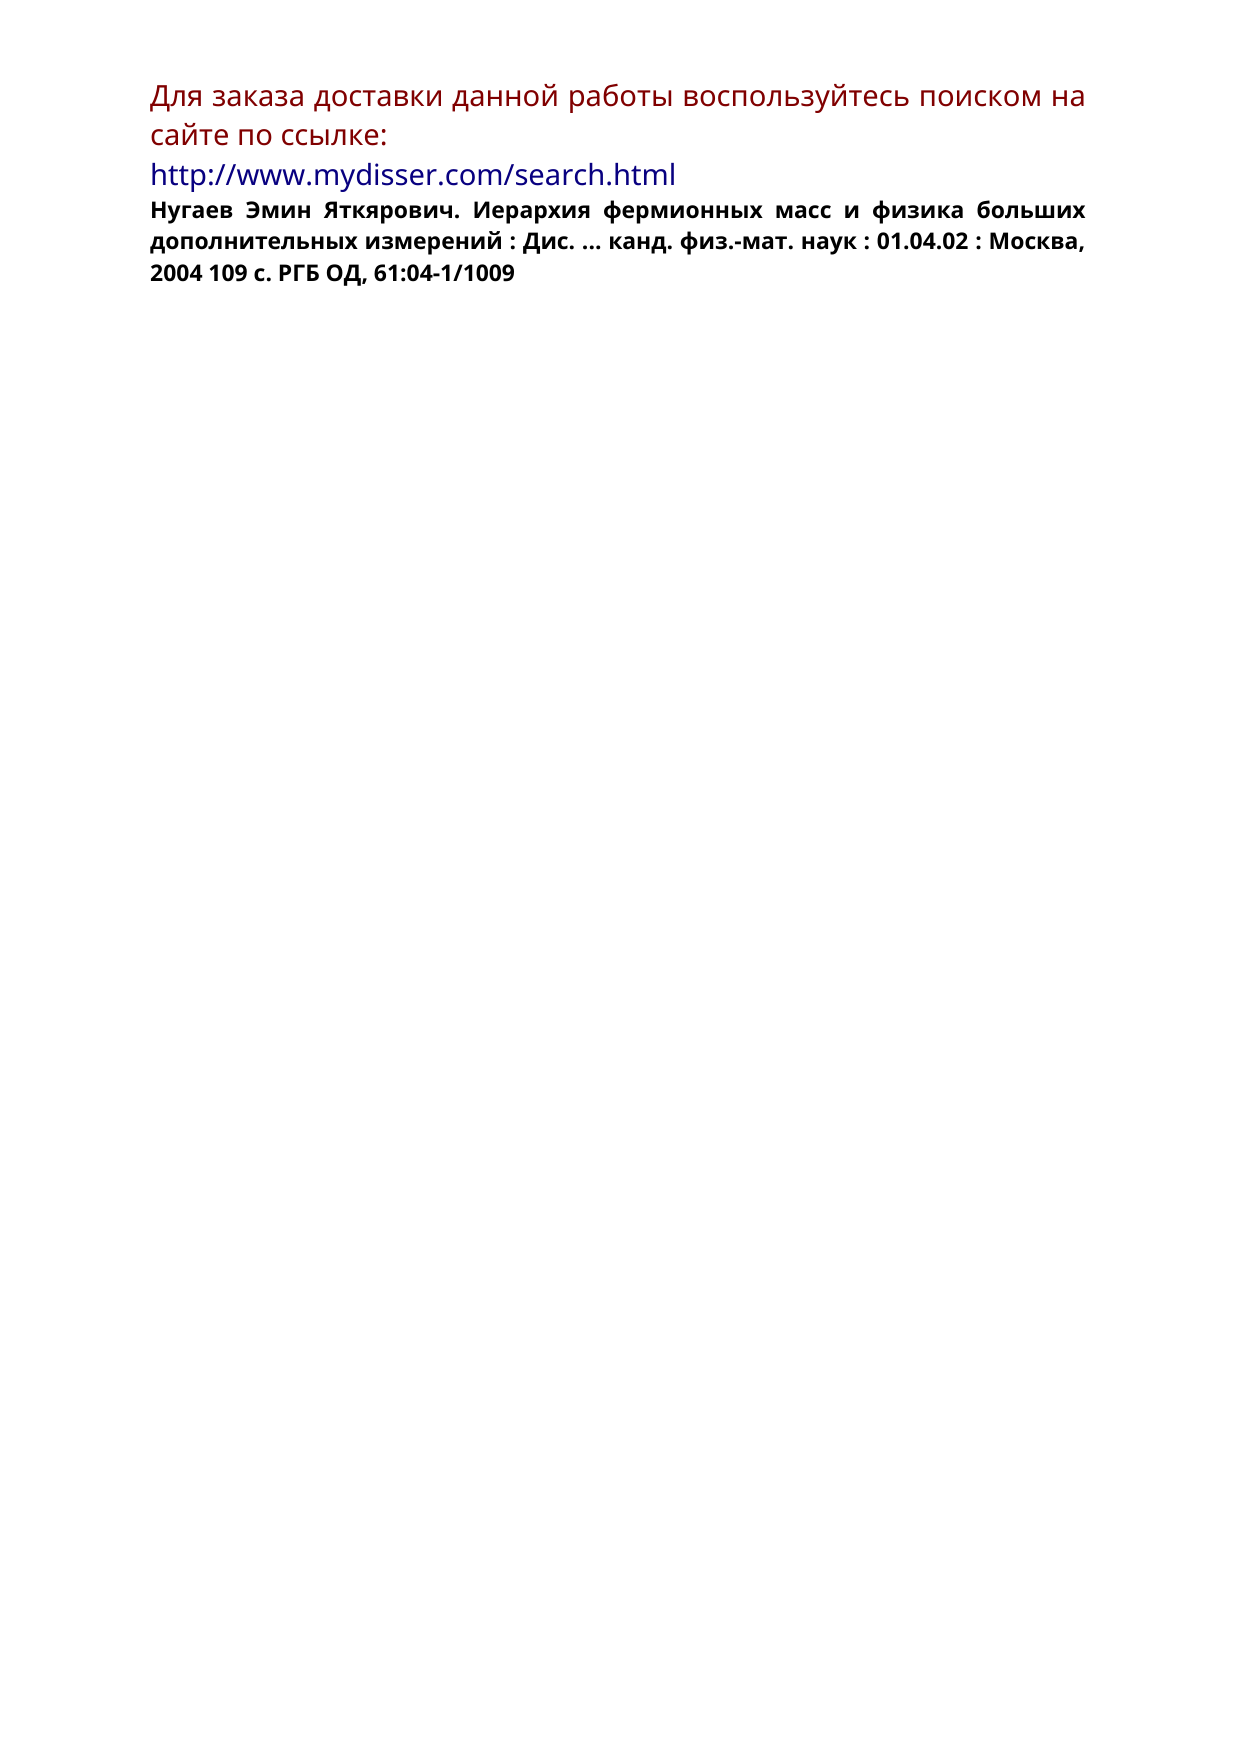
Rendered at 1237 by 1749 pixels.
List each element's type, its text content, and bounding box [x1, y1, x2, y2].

text Нугаев Эмин Яткярович. Иерархия фермионных масс и физика больших дополнительных измерений : Дис. ... канд. физ.-мат. наук : 01.04.02 : Москва, 2004 109 c. РГБ ОД, 61:04-1/1009 [150, 194, 1086, 288]
